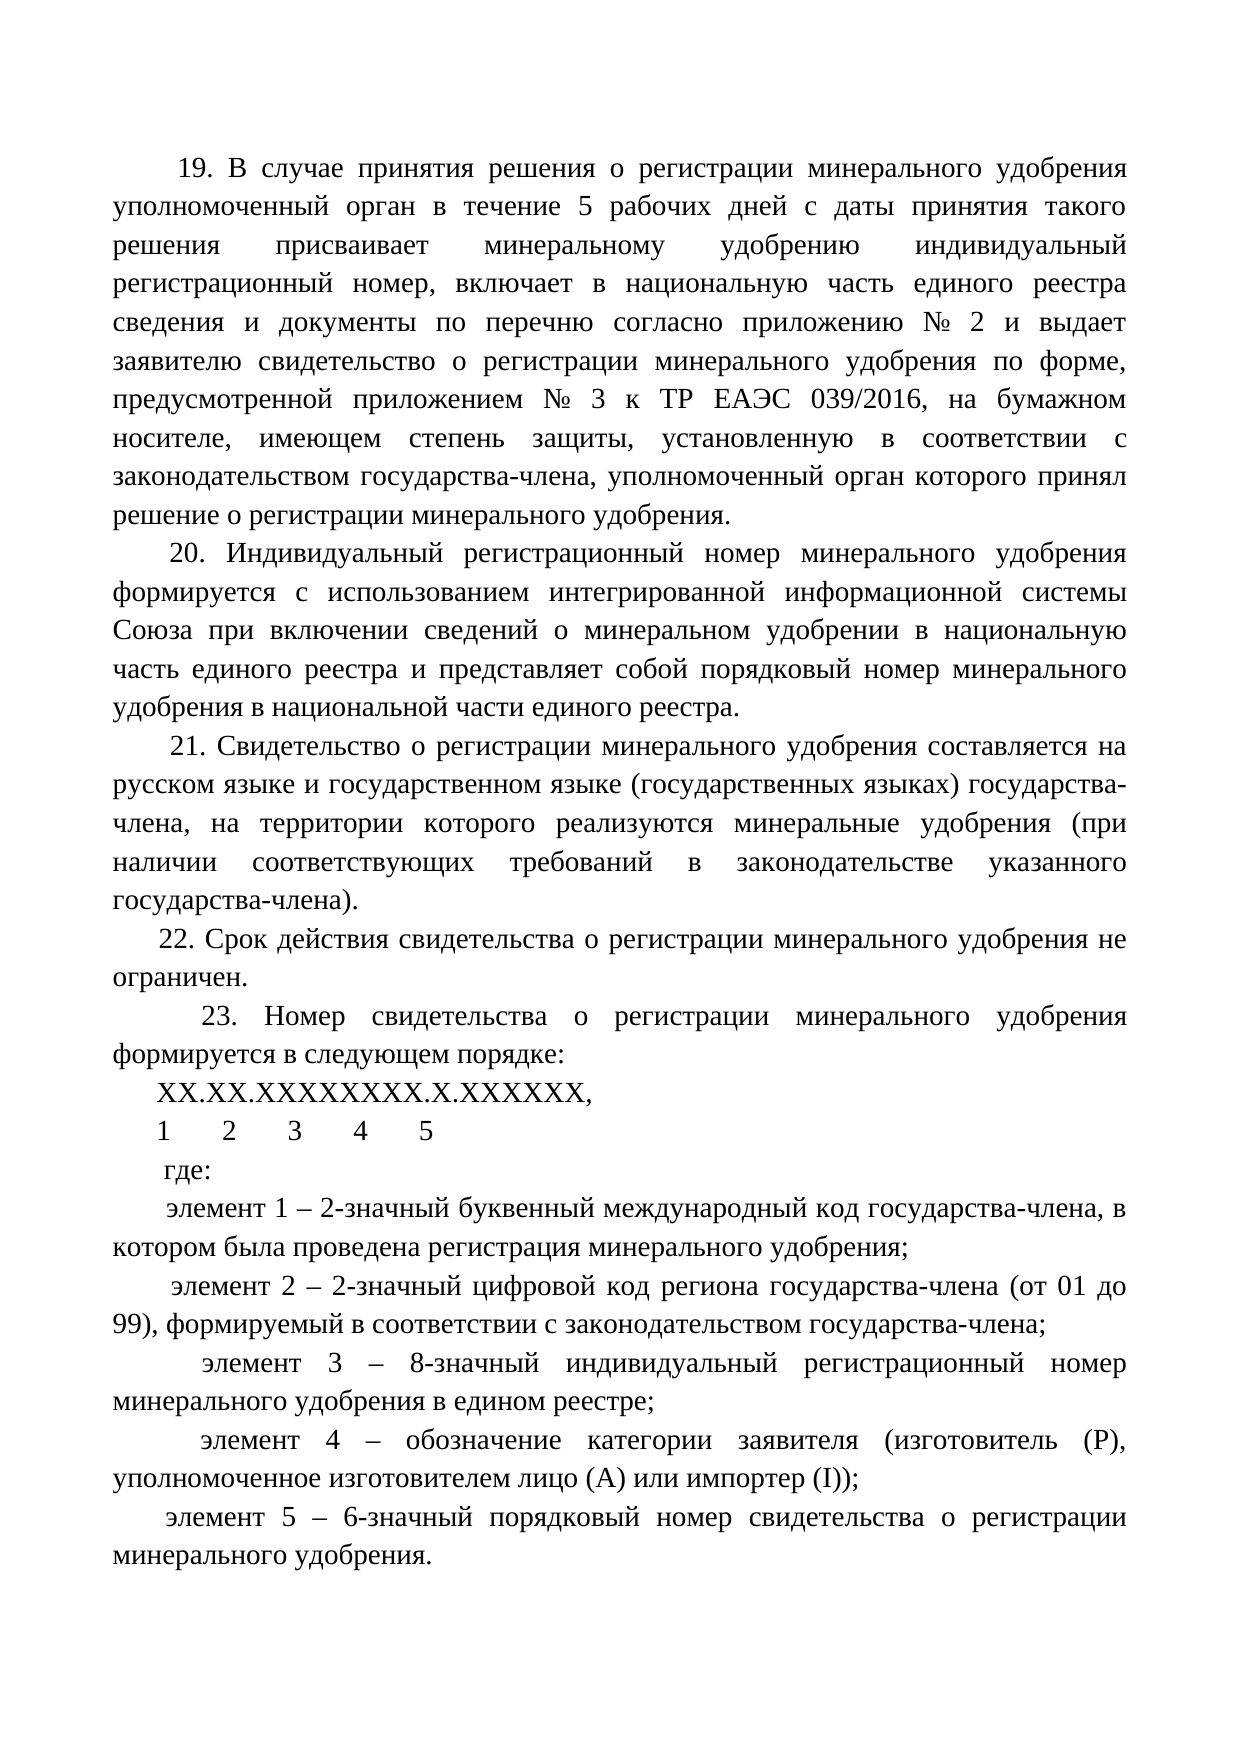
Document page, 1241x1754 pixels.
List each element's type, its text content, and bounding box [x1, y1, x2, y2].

text 22. Срок действия свидетельства о регистрации минерального удобрения не ограничен. [112, 921, 1128, 993]
text элемент 1 – 2-значный буквенный международный код государства-члена, в котором была проведена регистрация минерального удобрения; [112, 1191, 1128, 1263]
text где: [112, 1152, 1128, 1186]
text 19. В случае принятия решения о регистрации минерального удобрения уполномоченный орган в течение 5 рабочих дней с даты принятия такого решения присваивает минеральному удобрению индивидуальный регистрационный номер, включает в национальную часть единого реестра сведения и документы по перечню согласно приложению № 2 и выдает заявителю свидетельство о регистрации минерального удобрения по форме, предусмотренной приложением № 3 к ТР ЕАЭС 039/2016, на бумажном носителе, имеющем степень защиты, установленную в соответствии с законодательством государства-члена, уполномоченный орган которого принял решение о регистрации минерального удобрения. [112, 150, 1128, 530]
text 23. Номер свидетельства о регистрации минерального удобрения формируется в следующем порядке: [112, 998, 1128, 1070]
text элемент 5 – 6-значный порядковый номер свидетельства о регистрации минерального удобрения. [112, 1499, 1128, 1571]
text 1 2 3 4 5 [112, 1113, 1128, 1147]
text элемент 3 – 8-значный индивидуальный регистрационный номер минерального удобрения в едином реестре; [112, 1345, 1128, 1417]
text ХХ.ХХ.ХХХХХХХХ.Х.ХХХХХХ, [112, 1075, 1128, 1108]
text элемент 4 – обозначение категории заявителя (изготовитель (P), уполномоченное изготовителем лицо (A) или импортер (I)); [112, 1422, 1128, 1494]
text 20. Индивидуальный регистрационный номер минерального удобрения формируется с использованием интегрированной информационной системы Союза при включении сведений о минеральном удобрении в национальную часть единого реестра и представляет собой порядковый номер минерального удобрения в национальной части единого реестра. [112, 535, 1128, 723]
text элемент 2 – 2-значный цифровой код региона государства-члена (от 01 до 99), формируемый в соответствии с законодательством государства-члена; [112, 1268, 1128, 1340]
text 21. Свидетельство о регистрации минерального удобрения составляется на русском языке и государственном языке (государственных языках) государства-члена, на территории которого реализуются минеральные удобрения (при наличии соответствующих требований в законодательстве указанного государства-члена). [112, 728, 1128, 916]
